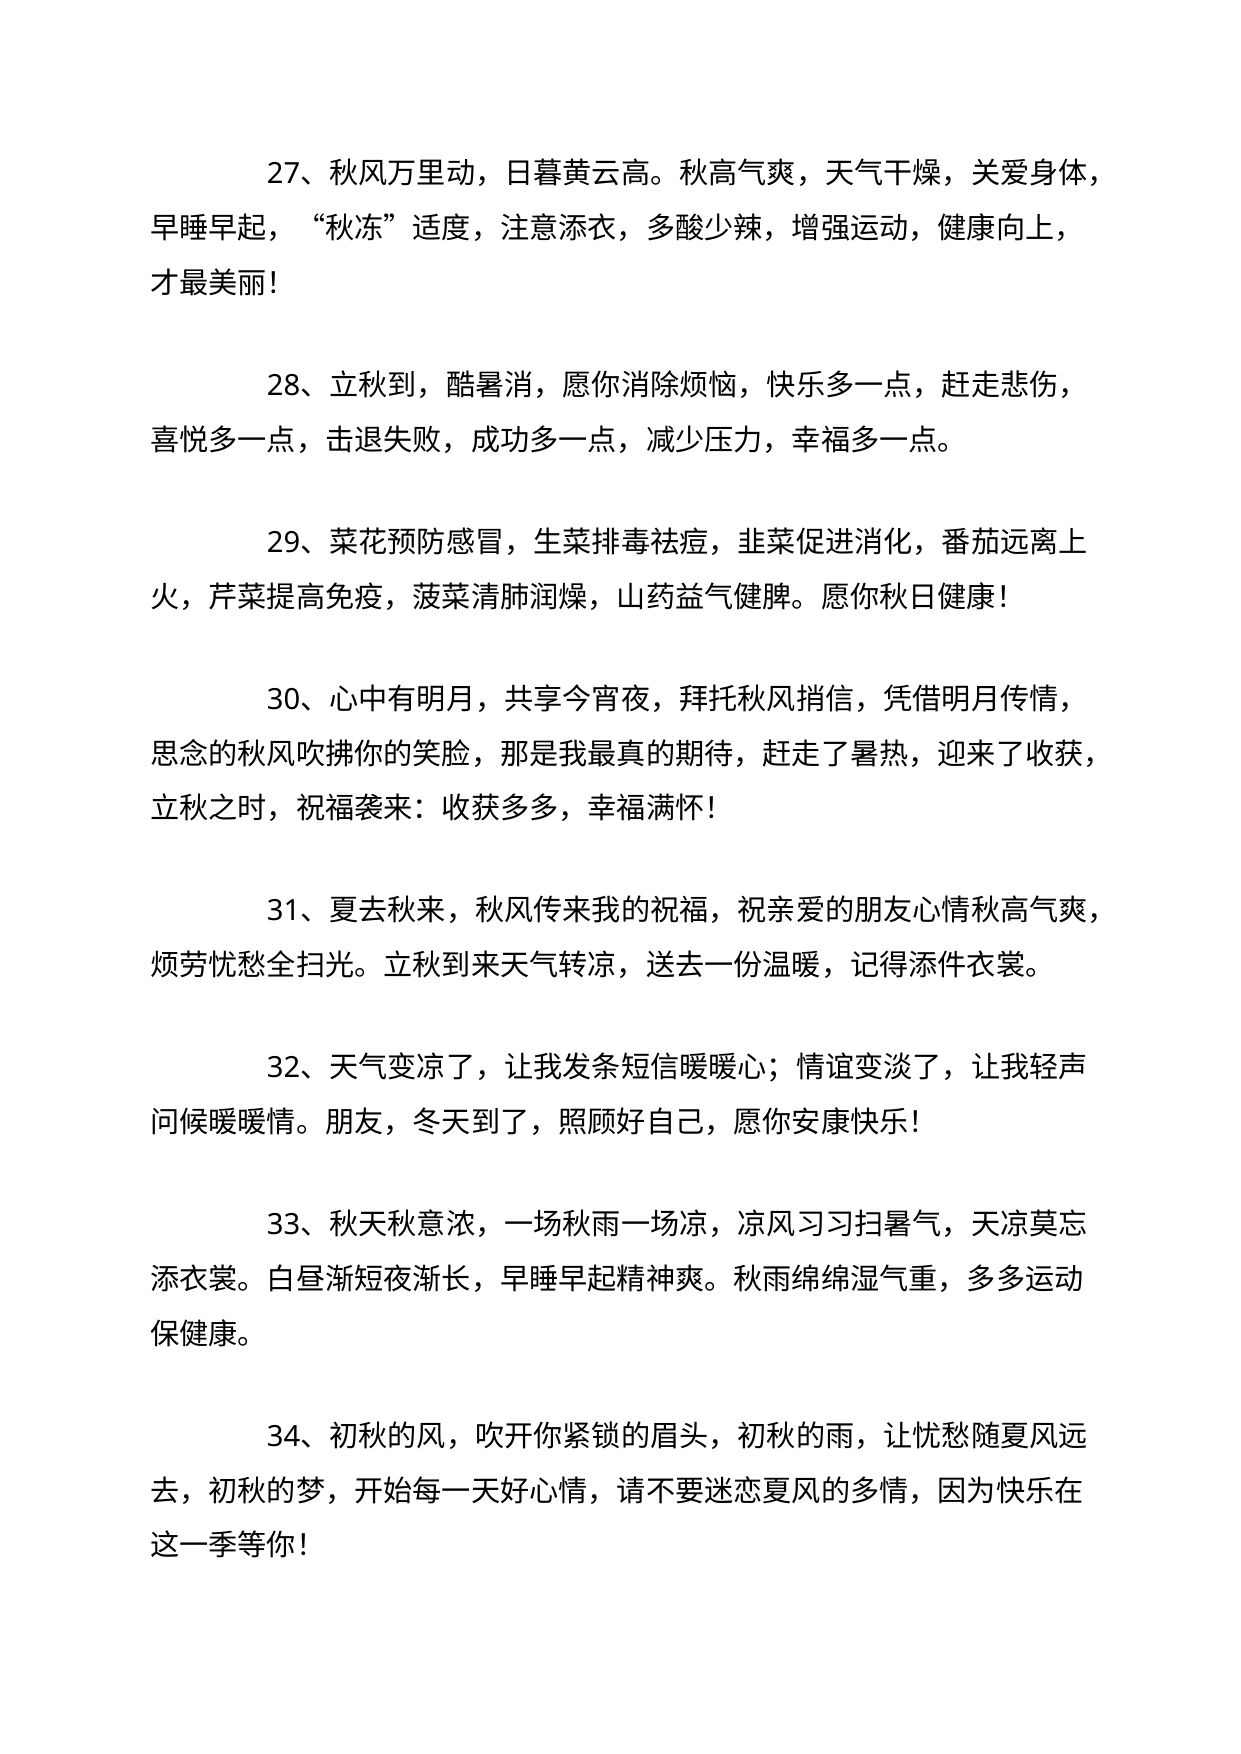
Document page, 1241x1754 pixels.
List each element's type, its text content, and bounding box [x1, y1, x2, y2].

text 30、心中有明月，共享今宵夜，拜托秋风捎信，凭借明月传情，思念的秋风吹拂你的笑脸，那是我最真的期待，赶走了暑热，迎来了收获，立秋之时，祝福袭来：收获多多，幸福满怀！ [150, 675, 1090, 827]
text 32、天气变凉了，让我发条短信暖暖心；情谊变淡了，让我轻声问候暖暖情。朋友，冬天到了，照顾好自己，愿你安康快乐！ [150, 1044, 1090, 1141]
text 33、秋天秋意浓，一场秋雨一场凉，凉风习习扫暑气，天凉莫忘添衣裳。白昼渐短夜渐长，早睡早起精神爽。秋雨绵绵湿气重，多多运动保健康。 [150, 1200, 1090, 1353]
text 29、菜花预防感冒，生菜排毒祛痘，韭菜促进消化，番茄远离上火，芹菜提高免疫，菠菜清肺润燥，山药益气健脾。愿你秋日健康！ [150, 518, 1090, 616]
text 28、立秋到，酷暑消，愿你消除烦恼，快乐多一点，赶走悲伤，喜悦多一点，击退失败，成功多一点，减少压力，幸福多一点。 [150, 362, 1090, 459]
text 34、初秋的风，吹开你紧锁的眉头，初秋的雨，让忧愁随夏风远去，初秋的梦，开始每一天好心情，请不要迷恋夏风的多情，因为快乐在这一季等你！ [150, 1412, 1090, 1564]
text 31、夏去秋来，秋风传来我的祝福，祝亲爱的朋友心情秋高气爽，烦劳忧愁全扫光。立秋到来天气转凉，送去一份温暖，记得添件衣裳。 [150, 887, 1090, 984]
text 27、秋风万里动，日暮黄云高。秋高气爽，天气干燥，关爱身体，早睡早起，“秋冻”适度，注意添衣，多酸少辣，增强运动，健康向上，才最美丽！ [150, 150, 1090, 302]
